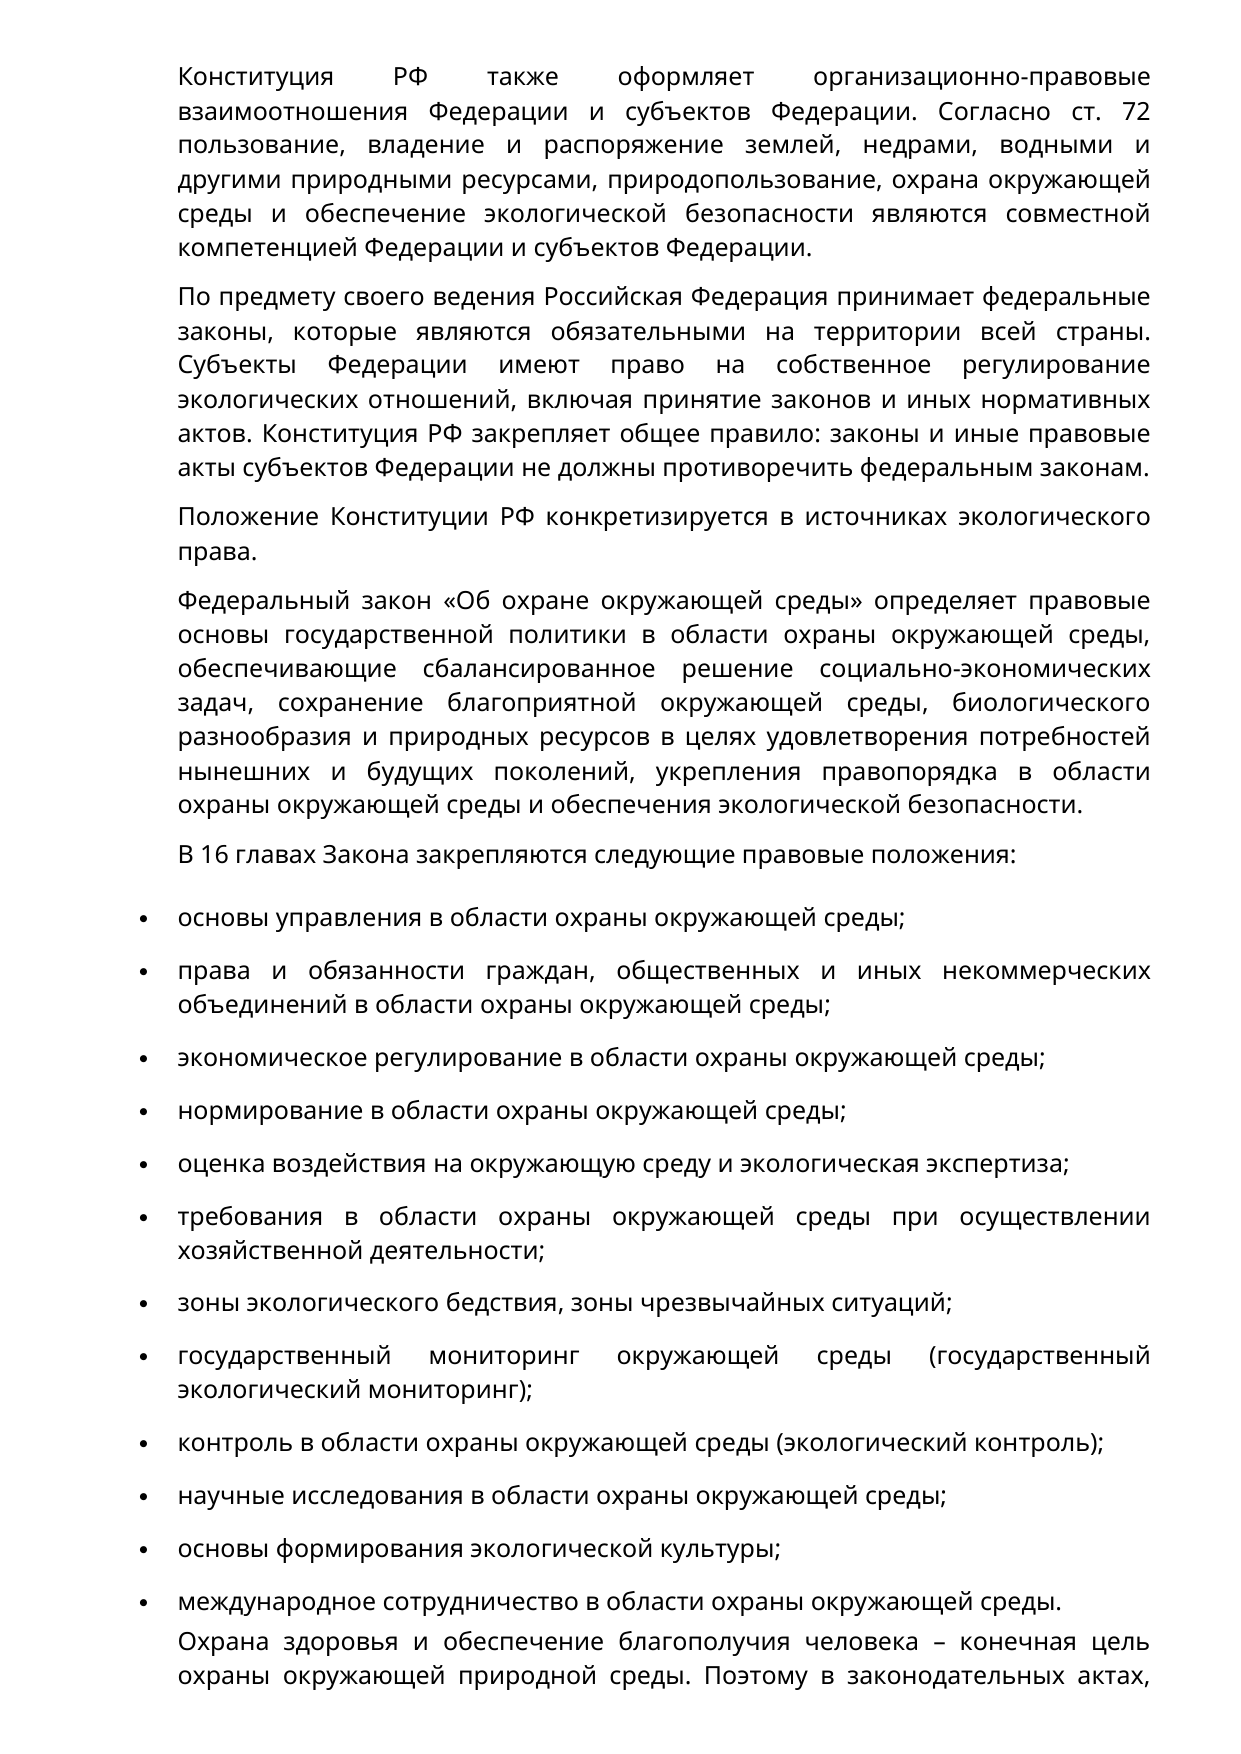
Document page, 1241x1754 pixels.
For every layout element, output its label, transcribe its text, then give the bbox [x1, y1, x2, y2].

text Конституция РФ также оформляет организационно-правовые взаимоотношения Федерации и субъектов Федерации. Согласно ст. 72 пользование, владение и распоряжение землей, недрами, водными и другими природными ресурсами, природопользование, охрана окружающей среды и обеспечение экологической безопасности являются совместной компетенцией Федерации и субъектов Федерации. [177, 59, 1152, 263]
text Федеральный закон «Об охране окружающей среды» определяет правовые основы государственной политики в области охраны окружающей среды, обеспечивающие сбалансированное решение социально-экономических задач, сохранение благоприятной окружающей среды, биологического разнообразия и природных ресурсов в целях удовлетворения потребностей нынешних и будущих поколений, укрепления правопорядка в области охраны окружающей среды и обеспечения экологической безопасности. [177, 583, 1152, 821]
list международное сотрудничество в области охраны окружающей среды. [140, 1583, 1152, 1617]
text В 16 главах Закона закрепляются следующие правовые положения: [177, 837, 1152, 871]
list основы формирования экологической культуры; [140, 1530, 1152, 1564]
text По предмету своего ведения Российская Федерация принимает федеральные законы, которые являются обязательными на территории всей страны. Субъекты Федерации имеют право на собственное регулирование экологических отношений, включая принятие законов и иных нормативных актов. Конституция РФ закрепляет общее правило: законы и иные правовые акты субъектов Федерации не должны противоречить федеральным законам. [177, 279, 1152, 483]
list основы управления в области охраны окружающей среды; [140, 900, 1152, 934]
list контроль в области охраны окружающей среды (экологический контроль); [140, 1425, 1152, 1459]
list экономическое регулирование в области охраны окружающей среды; [140, 1040, 1152, 1074]
list оценка воздействия на окружающую среду и экологическая экспертиза; [140, 1145, 1152, 1179]
list права и обязанности граждан, общественных и иных некоммерческих объединений в области охраны окружающей среды; [140, 953, 1152, 1021]
text Положение Конституции РФ конкретизируется в источниках экологического права. [177, 499, 1152, 567]
list государственный мониторинг окружающей среды (государственный экологический мониторинг); [140, 1338, 1152, 1406]
list нормирование в области охраны окружающей среды; [140, 1093, 1152, 1127]
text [177, 1624, 1152, 1692]
list зоны экологического бедствия, зоны чрезвычайных ситуаций; [140, 1285, 1152, 1319]
list научные исследования в области охраны окружающей среды; [140, 1478, 1152, 1512]
list требования в области охраны окружающей среды при осуществлении хозяйственной деятельности; [140, 1198, 1152, 1266]
